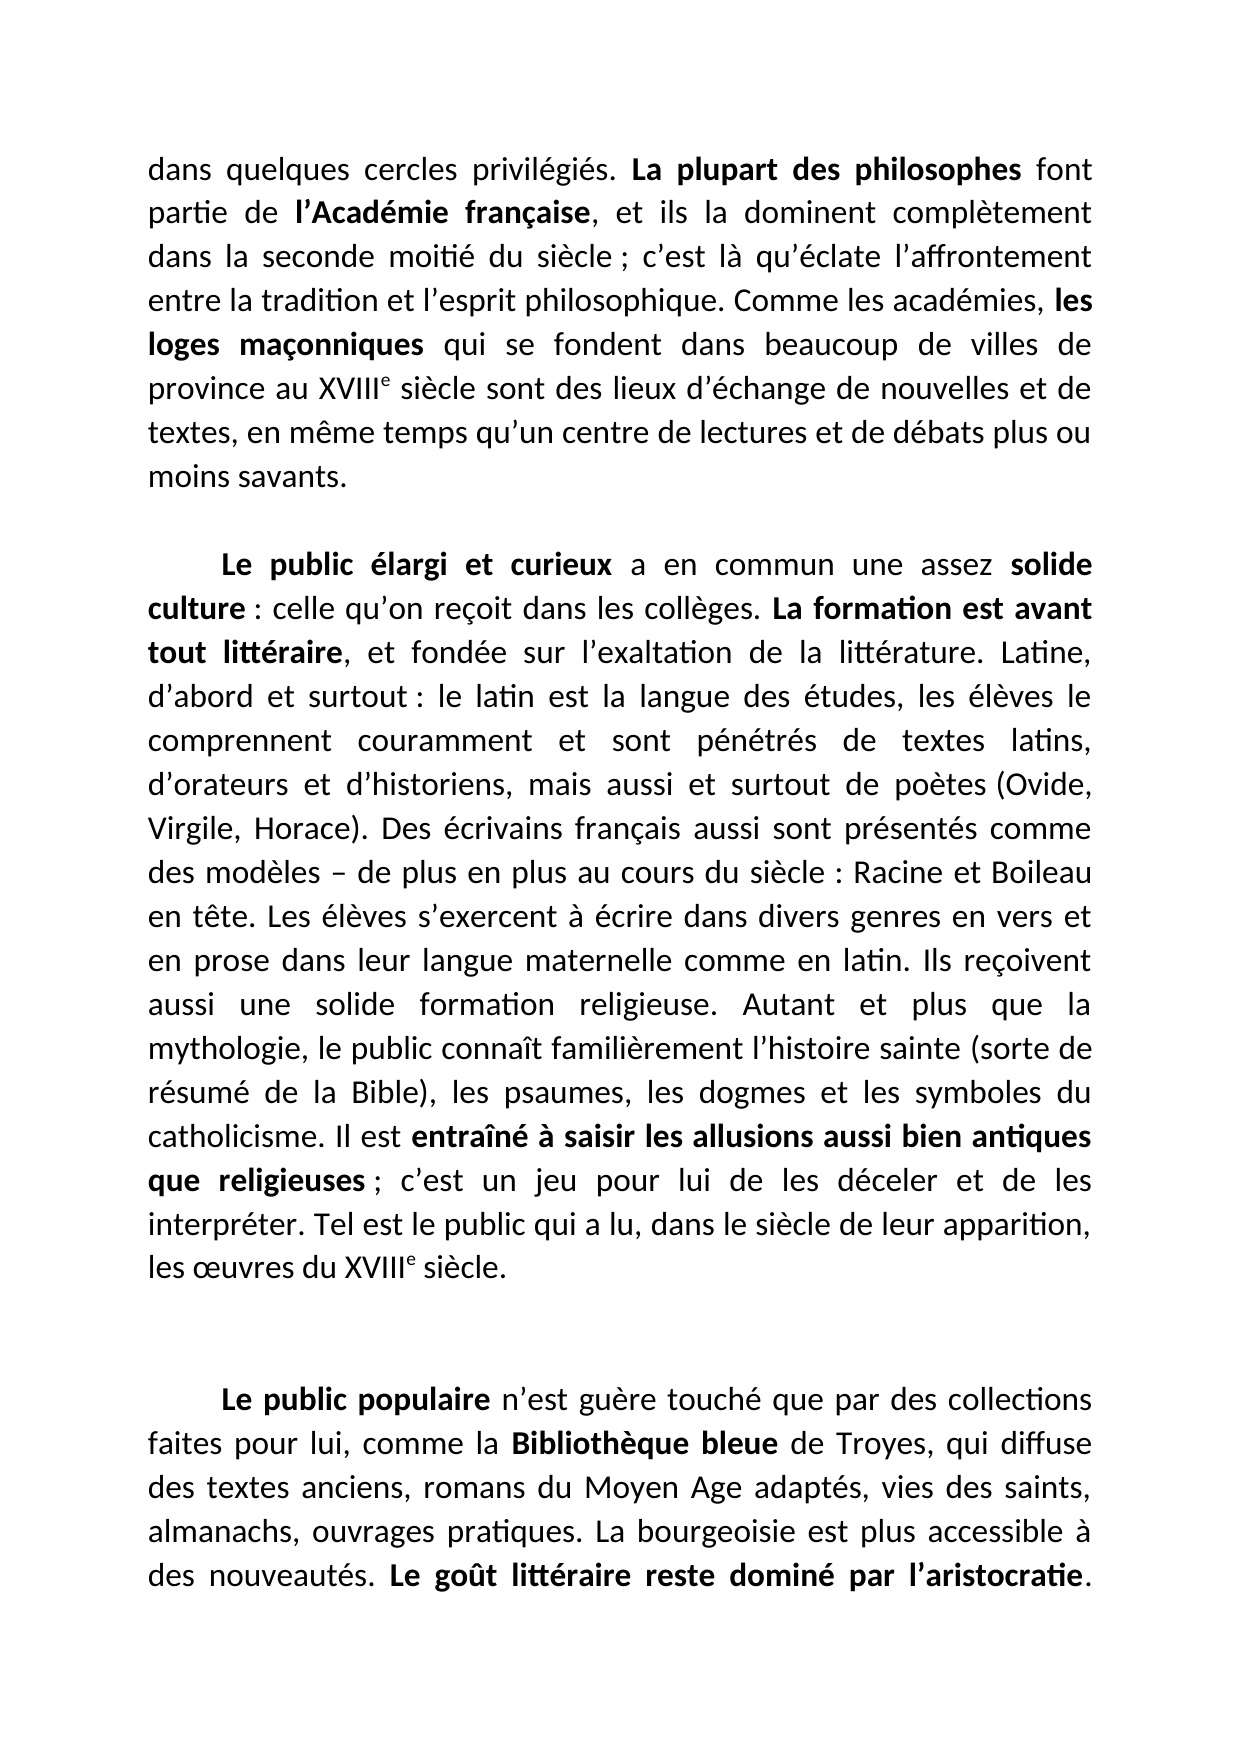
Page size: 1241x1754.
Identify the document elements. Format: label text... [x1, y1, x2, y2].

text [148, 1378, 1093, 1595]
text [148, 148, 1093, 496]
text Le public élargi et curieux a en commun une assez solide culture : celle qu’on reçoit dans les collèges. La formation est avant tout littéraire, et fondée sur l’exaltation de la littérature. Latine, d’abord et surtout : le latin est la langue des études, les élèves le comprennent couramment et sont pénétrés de textes latins, d’orateurs et d’historiens, mais aussi et surtout de poètes (Ovide, Virgile, Horace). Des écrivains français aussi sont présentés comme des modèles – de plus en plus au cours du siècle : Racine et Boileau en tête. Les élèves s’exercent à écrire dans divers genres en vers et en prose dans leur langue maternelle comme en latin. Ils reçoivent aussi une solide formation religieuse. Autant et plus que la mythologie, le public connaît familièrement l’histoire sainte (sorte de résumé de la Bible), les psaumes, les dogmes et les symboles du catholicisme. Il est entraîné à saisir les allusions aussi bien antiques que religieuses ; c’est un jeu pour lui de les déceler et de les interpréter. Tel est le public qui a lu, dans le siècle de leur apparition, les œuvres du XVIIIe siècle. [148, 543, 1093, 1287]
